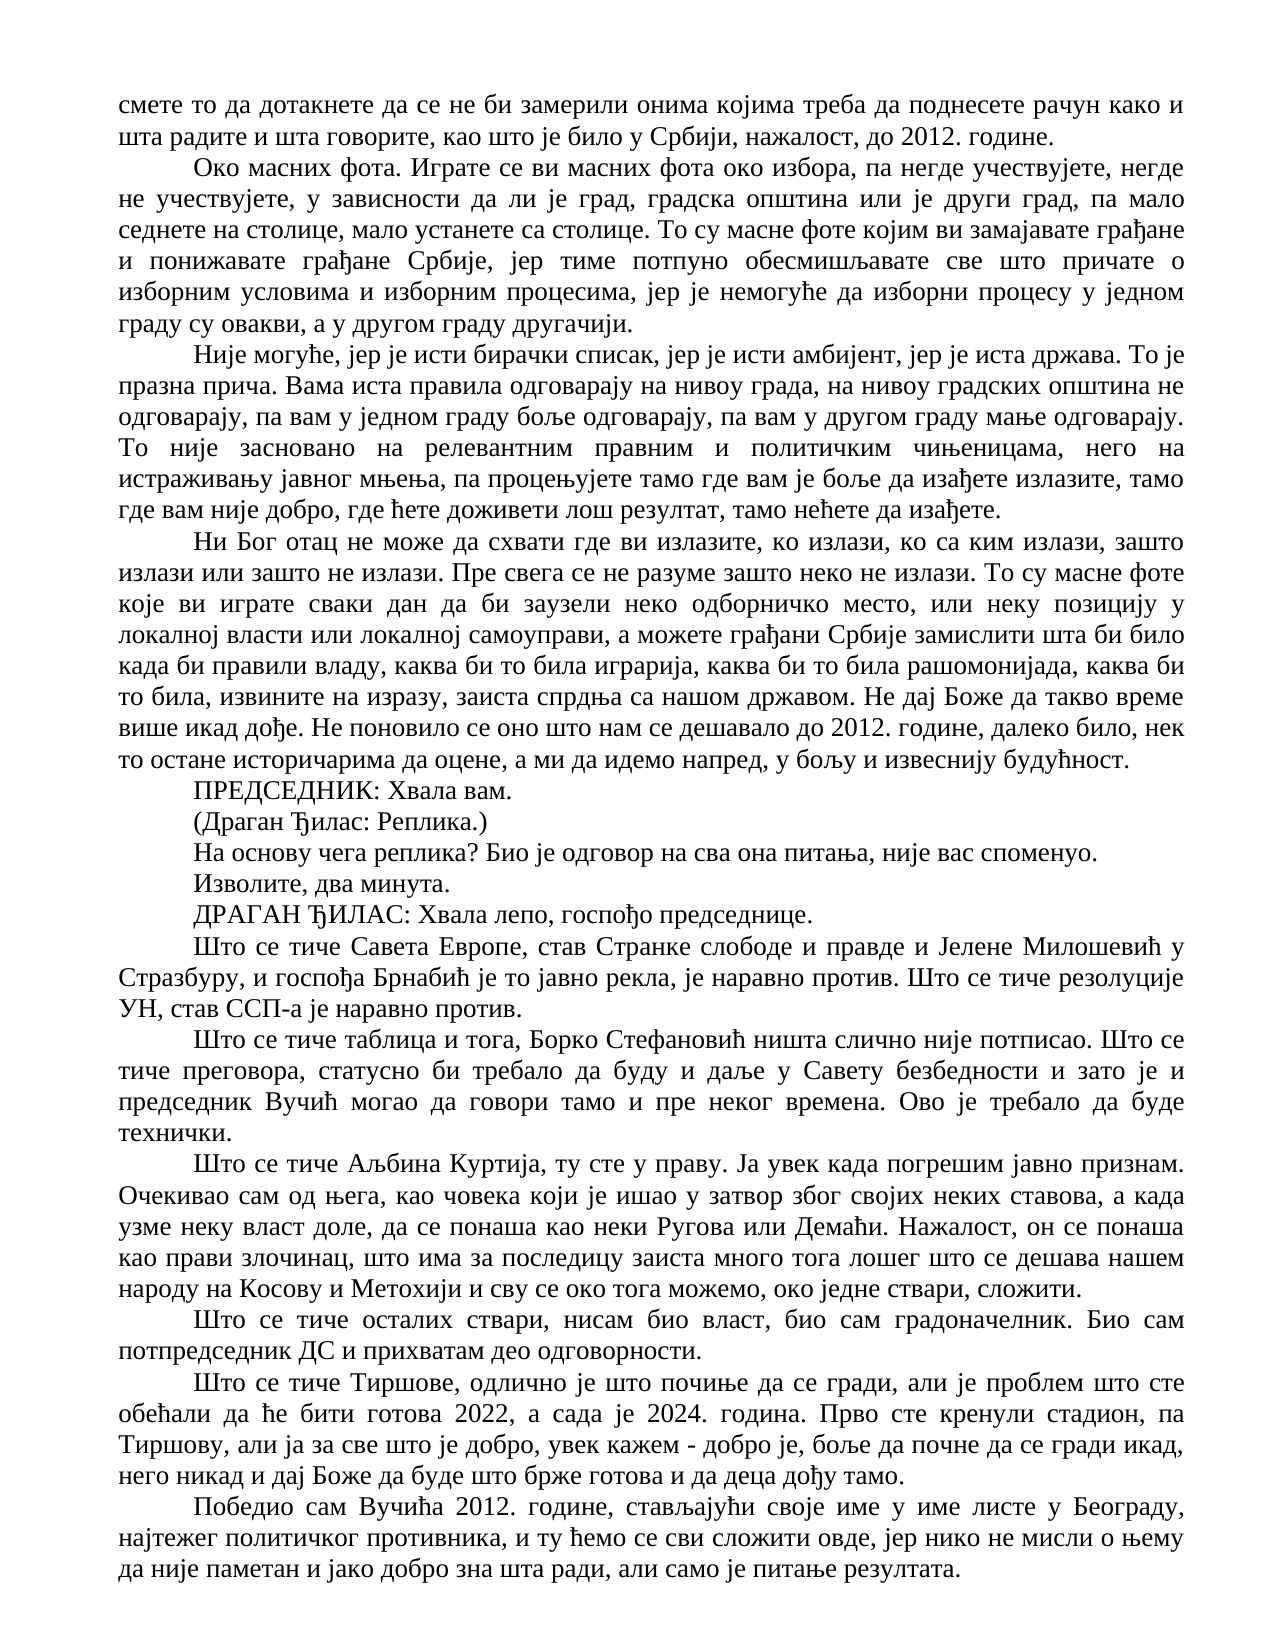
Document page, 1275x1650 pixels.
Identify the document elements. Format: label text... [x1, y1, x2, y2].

text На основу чега реплика? Био је одговор на сва она питања, није вас споменуо. [118, 836, 1186, 867]
text Што се тиче Аљбина Куртија, ту сте у праву. Ја увек када погрешим јавно признам. Очекивао сам од њега, као човека који је ишао у затвор због својих неких ставова, а када узме неку власт доле, да се понаша као неки Ругова или Демаћи. Нажалост, он се понаша као прави злочинац, што има за последицу заиста много тога лошег што се дешава нашем народу на Косову и Метохији и сву се око тога можемо, око једне ствари, сложити. [118, 1148, 1186, 1303]
text Ни Бог отац не може да схвати где ви излазите, ко излази, ко са ким излази, зашто излази или зашто не излази. Пре свега се не разуме зашто неко не излази. То су масне фоте које ви играте сваки дан да би заузели неко одборничко место, или неку позицију у локалној власти или локалној самоуправи, а можете грађани Србије замислити шта би било када би правили владу, каква би то била играрија, каква би то била рашомонијада, каква би то била, извините на изразу, заиста спрдња са нашом државом. Не дај Боже да такво време више икад дође. Не поновило се оно што нам се дешавало до 2012. године, далеко било, нек то остане историчарима да оцене, а ми да идемо напред, у бољу и извеснију будућност. [118, 525, 1186, 774]
text Победио сам Вучића 2012. године, стављајући своје име у име листе у Београду, најтежег политичког противника, и ту ћемо се сви сложити овде, јер нико не мисли о њему да није паметан и јако добро зна шта ради, али само је питање резултата. [118, 1490, 1186, 1584]
text Што се тиче Савета Европе, став Странке слободе и правде и Јелене Милошевић у Стразбуру, и госпођа Брнабић је то јавно рекла, је наравно против. Што се тиче резолуције УН, став ССП-а је наравно против. [118, 929, 1186, 1023]
text Што се тиче осталих ствари, нисам био власт, био сам градоначелник. Био сам потпредседник ДС и прихватам део одговорности. [118, 1303, 1186, 1366]
text Није могуће, јер је исти бирачки списак, јер је исти амбијент, јер је иста држава. То је празна прича. Вама иста правила одговарају на нивоу града, на нивоу градских општина не одговарају, па вам у једном граду боље одговарају, па вам у другом граду мање одговарају. То није засновано на релевантним правним и политичким чињеницама, него на истраживању јавног мњења, па процењујете тамо где вам је боље да изађете излазите, тамо где вам није добро, где ћете доживети лош резултат, тамо нећете да изађете. [118, 338, 1186, 525]
text Што се тиче Тиршове, одлично је што почиње да се гради, али је проблем што сте обећали да ће бити готова 2022, а сада је 2024. година. Прво сте кренули стадион, па Тиршову, али ја за све што је добро, увек кажем - добро је, боље да почне да се гради икад, него никад и дај Боже да буде што брже готова и да деца дођу тамо. [118, 1366, 1186, 1490]
text ДРАГАН ЂИЛАС: Хвала лепо, госпођо председнице. [118, 898, 1186, 929]
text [118, 89, 1186, 151]
text Што се тиче таблица и тога, Борко Стефановић ништа слично није потписао. Што се тиче преговора, статусно би требало да буду и даље у Савету безбедности и зато је и председник Вучић могао да говори тамо и пре неког времена. Ово је требало да буде технички. [118, 1023, 1186, 1148]
text Око масних фота. Играте се ви масних фота око избора, па негде учествујете, негде не учествујете, у зависности да ли је град, градска општина или је други град, па мало седнете на столице, мало устанете са столице. То су масне фоте којим ви замајавате грађане и понижавате грађане Србије, јер тиме потпуно обесмишљавате све што причате о изборним условима и изборним процесима, јер је немогуће да изборни процесу у једном граду су овакви, а у другом граду другачији. [118, 151, 1186, 338]
text ПРЕДСЕДНИК: Хвала вам. [118, 774, 1186, 805]
text (Драган Ђилас: Реплика.) [118, 805, 1186, 836]
text Изволите, два минута. [118, 867, 1186, 898]
